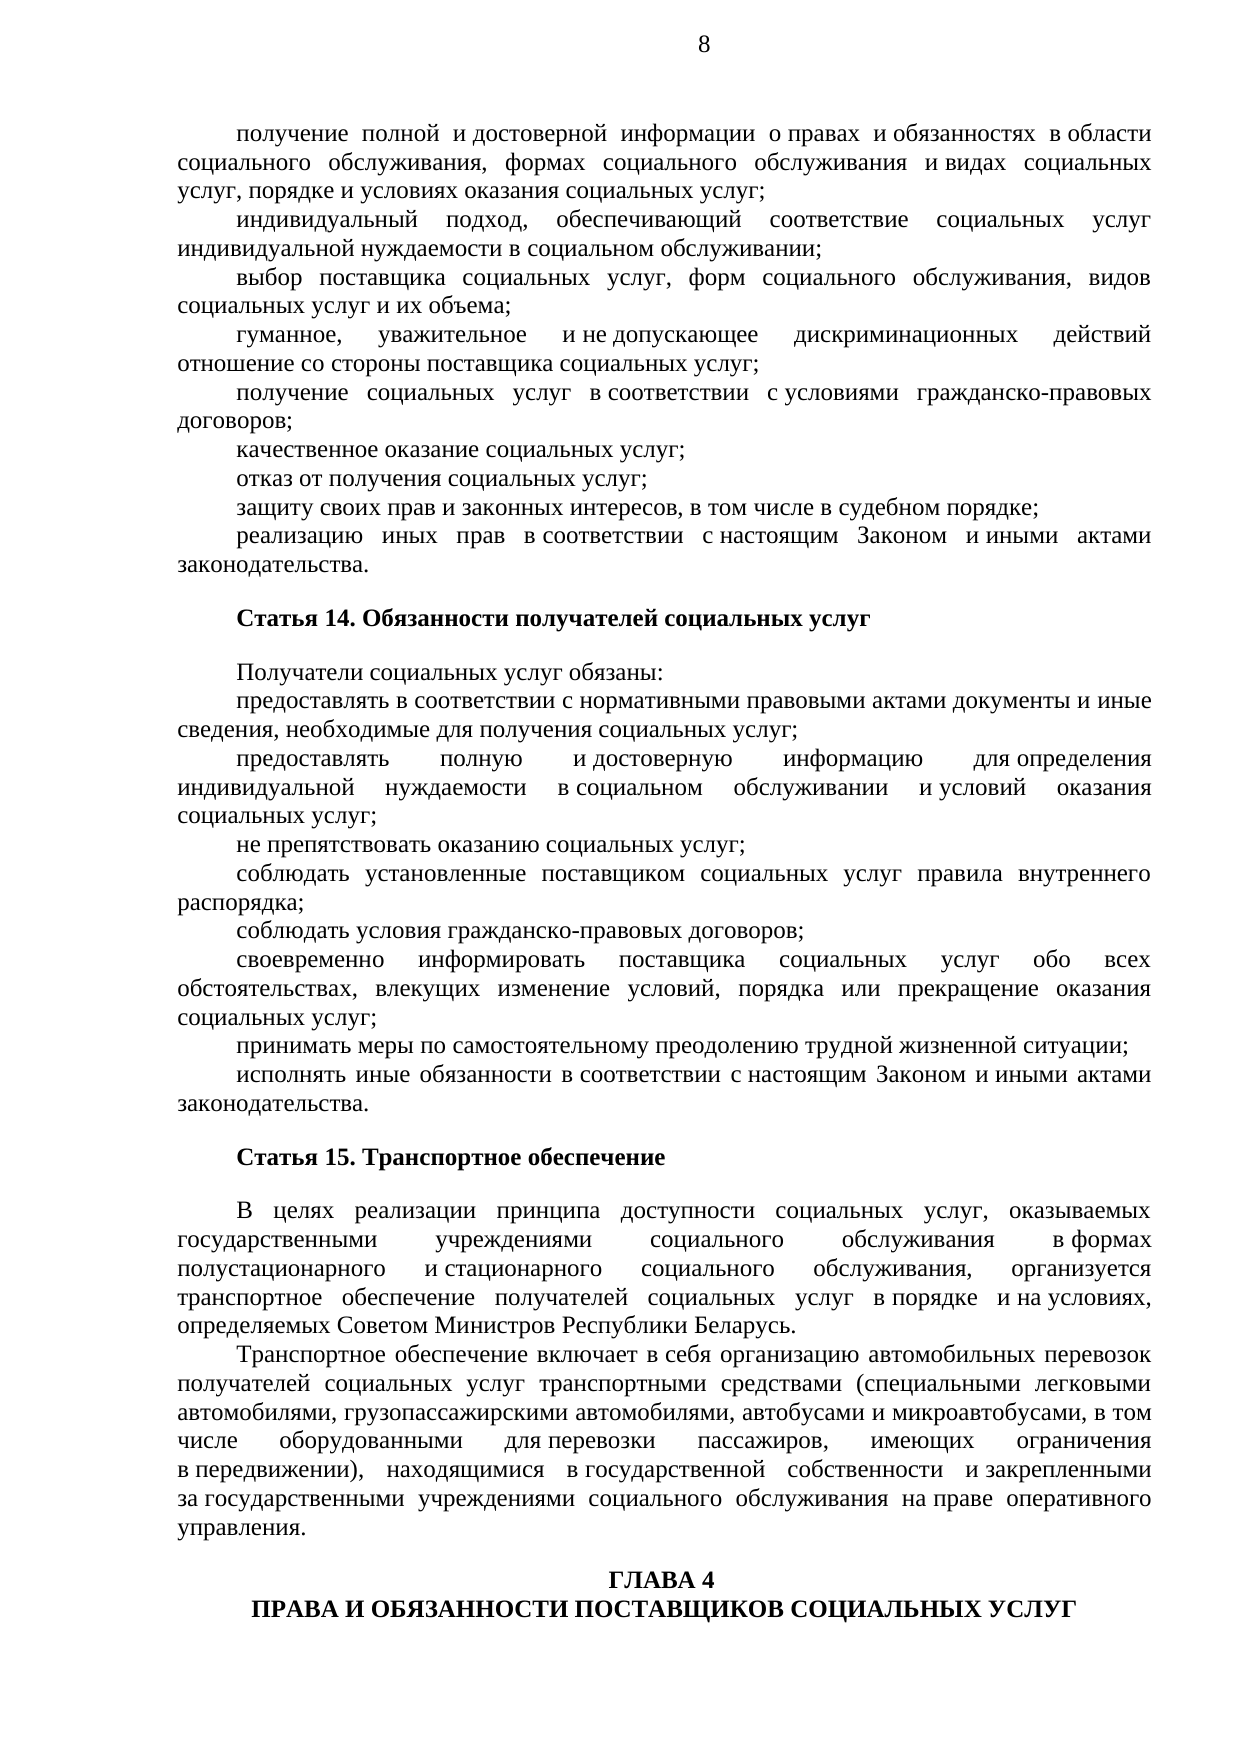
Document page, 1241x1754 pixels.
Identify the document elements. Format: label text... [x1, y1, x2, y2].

text предоставлять полную и достоверную информацию для определения индивидуальной нуждаемости в социальном обслуживании и условий оказания социальных услуг; [177, 743, 1152, 829]
text гуманное, уважительное и не допускающее дискриминационных действий отношение со стороны поставщика социальных услуг; [177, 319, 1152, 377]
text выбор поставщика социальных услуг, форм социального обслуживания, видов социальных услуг и их объема; [177, 262, 1152, 319]
text В целях реализации принципа доступности социальных услуг, оказываемых государственными учреждениями социального обслуживания в формах полустационарного и стационарного социального обслуживания, организуется транспортное обеспечение получателей социальных услуг в порядке и на условиях, определяемых Советом Министров Республики Беларусь. [177, 1196, 1152, 1339]
text качественное оказание социальных услуг; [177, 434, 1152, 463]
text Статья 14. Обязанности получателей социальных услуг [236, 603, 1152, 632]
text получение полной и достоверной информации о правах и обязанностях в области социального обслуживания, формах социального обслуживания и видах социальных услуг, порядке и условиях оказания социальных услуг; [177, 118, 1152, 204]
text предоставлять в соответствии с нормативными правовыми актами документы и иные сведения, необходимые для получения социальных услуг; [177, 686, 1152, 743]
text защиту своих прав и законных интересов, в том числе в судебном порядке; [177, 492, 1152, 521]
text не препятствовать оказанию социальных услуг; [177, 829, 1152, 858]
text исполнять иные обязанности в соответствии с настоящим Законом и иными актами законодательства. [177, 1059, 1152, 1117]
text соблюдать условия гражданско-правовых договоров; [177, 916, 1152, 944]
text Получатели социальных услуг обязаны: [177, 657, 1152, 686]
text соблюдать установленные поставщиком социальных услуг правила внутреннего распорядка; [177, 858, 1152, 916]
text Транспортное обеспечение включает в себя организацию автомобильных перевозок получателей социальных услуг транспортными средствами (специальными легковыми автомобилями, грузопассажирскими автомобилями, автобусами и микроавтобусами, в том числе оборудованными для перевозки пассажиров, имеющих ограничения в передвижении), находящимися в государственной собственности и закрепленными за государственными учреждениями социального обслуживания на праве оперативного управления. [177, 1339, 1152, 1541]
text получение социальных услуг в соответствии с условиями гражданско-правовых договоров; [177, 377, 1152, 434]
text ГЛАВА 4 ПРАВА И ОБЯЗАННОСТИ ПОСТАВЩИКОВ СОЦИАЛЬНЫХ УСЛУГ [177, 1566, 1152, 1623]
text индивидуальный подход, обеспечивающий соответствие социальных услуг индивидуальной нуждаемости в социальном обслуживании; [177, 204, 1152, 262]
text реализацию иных прав в соответствии с настоящим Законом и иными актами законодательства. [177, 521, 1152, 578]
text отказ от получения социальных услуг; [177, 463, 1152, 492]
text Статья 15. Транспортное обеспечение [236, 1142, 1152, 1171]
text своевременно информировать поставщика социальных услуг обо всех обстоятельствах, влекущих изменение условий, порядка или прекращение оказания социальных услуг; [177, 944, 1152, 1031]
text принимать меры по самостоятельному преодолению трудной жизненной ситуации; [177, 1031, 1152, 1059]
